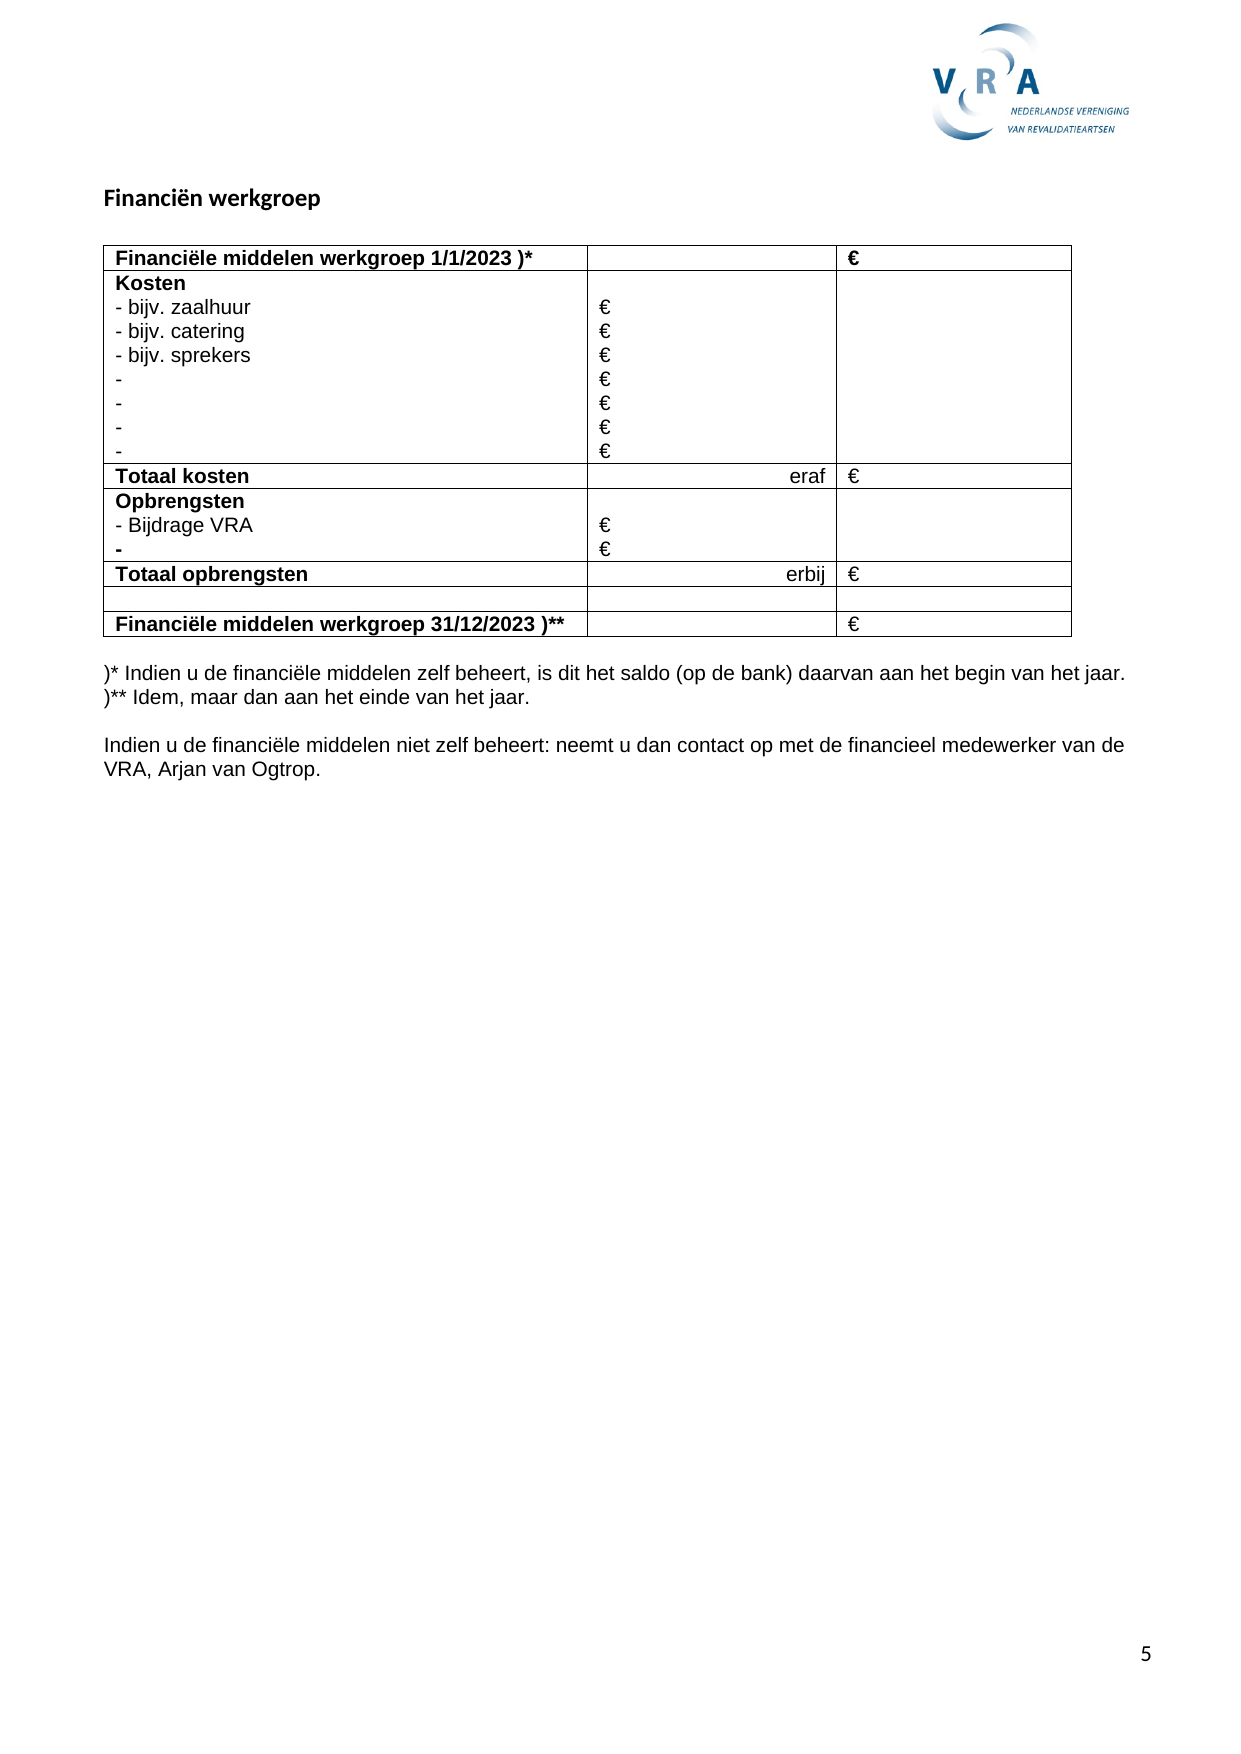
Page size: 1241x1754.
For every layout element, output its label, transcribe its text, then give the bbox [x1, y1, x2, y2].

table_cell Kosten - bijv. zaalhuur - bijv. catering - bijv. sprekers - - - - [104, 271, 587, 463]
table_cell € € [588, 489, 836, 561]
table_cell [837, 271, 1071, 463]
table_cell eraf [588, 464, 836, 488]
table_cell erbij [588, 562, 836, 586]
table_cell [837, 587, 1071, 611]
table_header Financiële middelen werkgroep 1/1/2023 )* [104, 246, 587, 270]
text Indien u de financiële middelen niet zelf beheert: neemt u dan contact op met de financieel medewerker van de VRA, Arjan van Ogtrop. [103, 733, 1152, 781]
table_cell Opbrengsten - Bijdrage VRA - [104, 489, 587, 561]
text )* Indien u de financiële middelen zelf beheert, is dit het saldo (op de bank) daarvan aan het begin van het jaar. [103, 661, 1152, 685]
table_cell € [837, 612, 1071, 636]
table_cell [104, 587, 587, 611]
table_cell Totaal kosten [104, 464, 587, 488]
table_cell Financiële middelen werkgroep 31/12/2023 )** [104, 612, 587, 636]
table_cell € [837, 562, 1071, 586]
text Financiën werkgroep [103, 183, 1152, 213]
table_cell € [837, 464, 1071, 488]
table_header € [837, 246, 1071, 270]
table_cell [837, 489, 1071, 561]
table_cell Totaal opbrengsten [104, 562, 587, 586]
text )** Idem, maar dan aan het einde van het jaar. [103, 685, 1152, 709]
table_cell [588, 587, 836, 611]
table_cell [588, 612, 836, 636]
table_cell € € € € € € € [588, 271, 836, 463]
table_header [588, 246, 836, 270]
picture [926, 18, 1133, 145]
